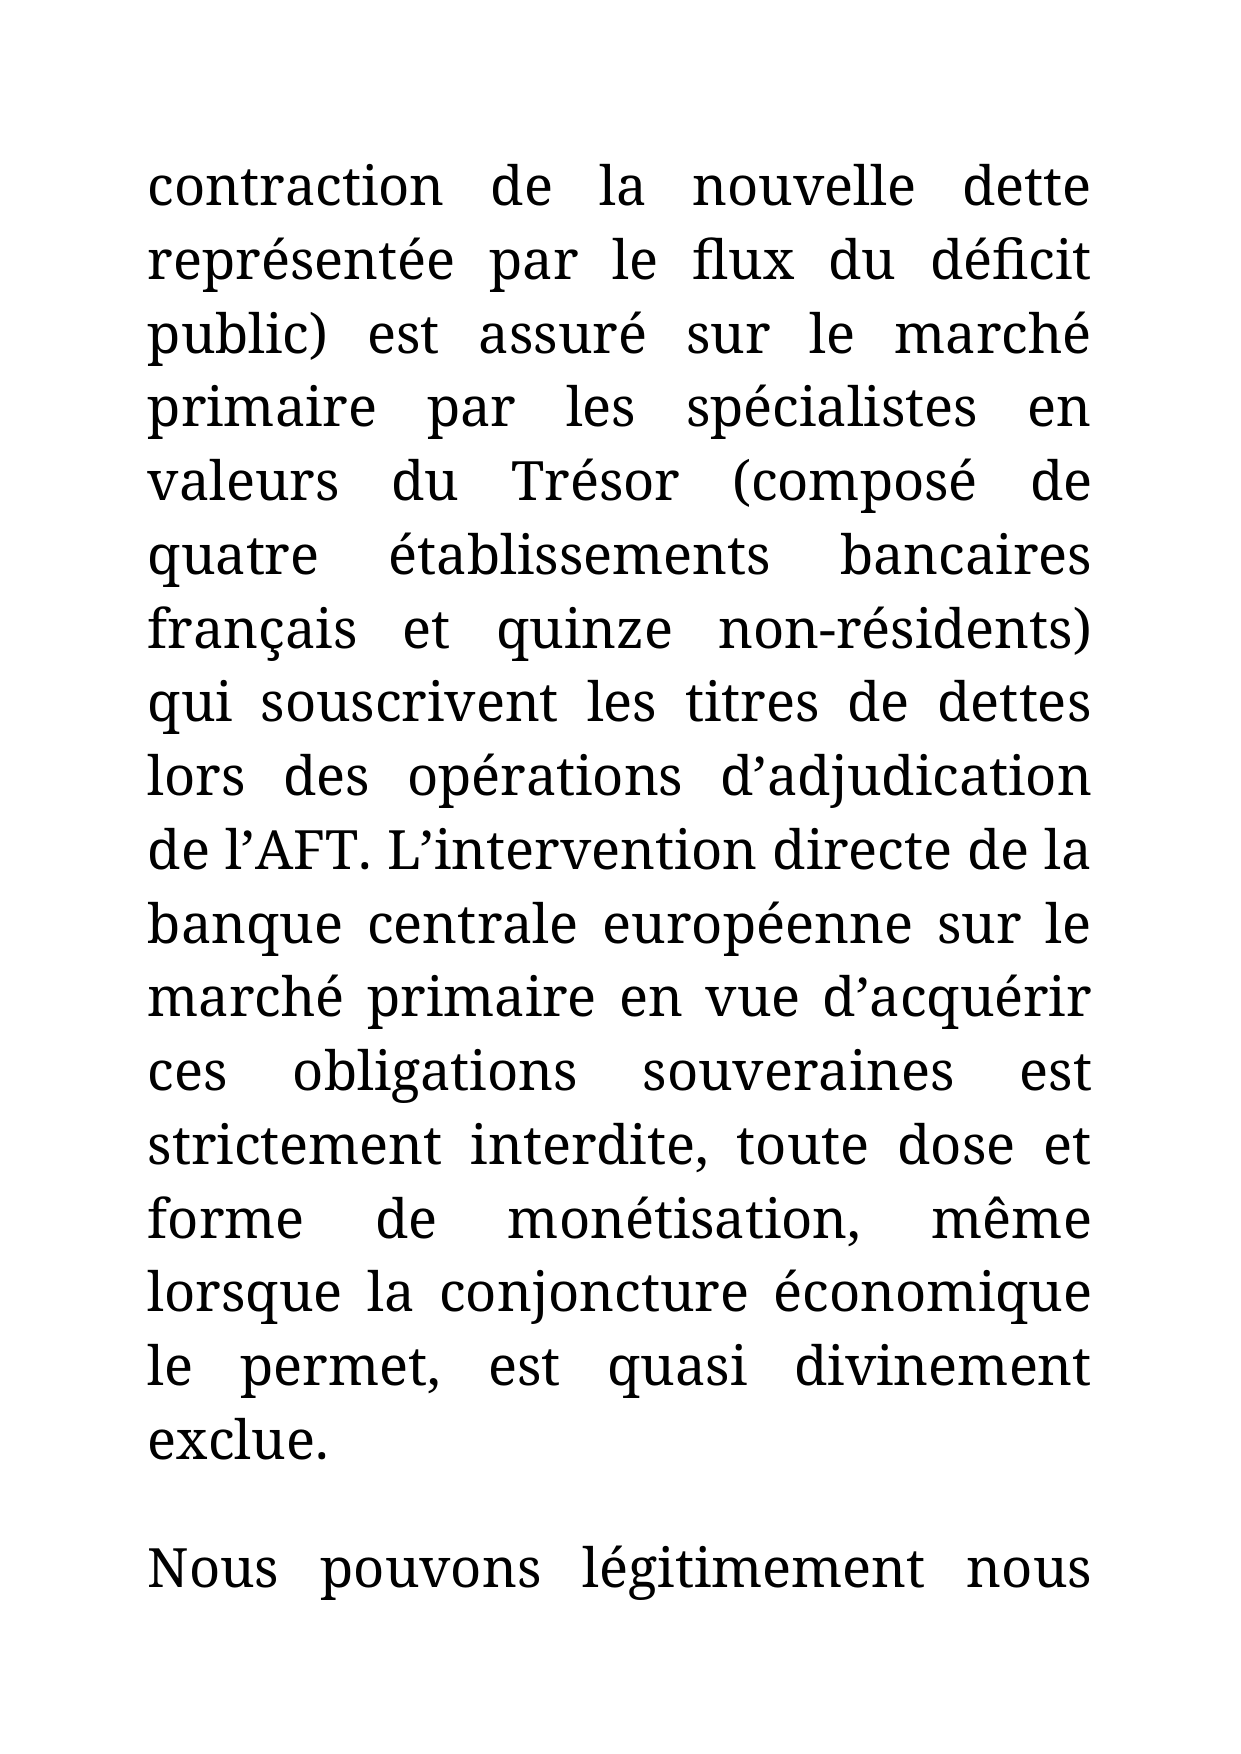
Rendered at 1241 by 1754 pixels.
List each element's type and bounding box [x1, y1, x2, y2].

text [148, 1529, 1092, 1603]
text [148, 148, 1092, 1475]
